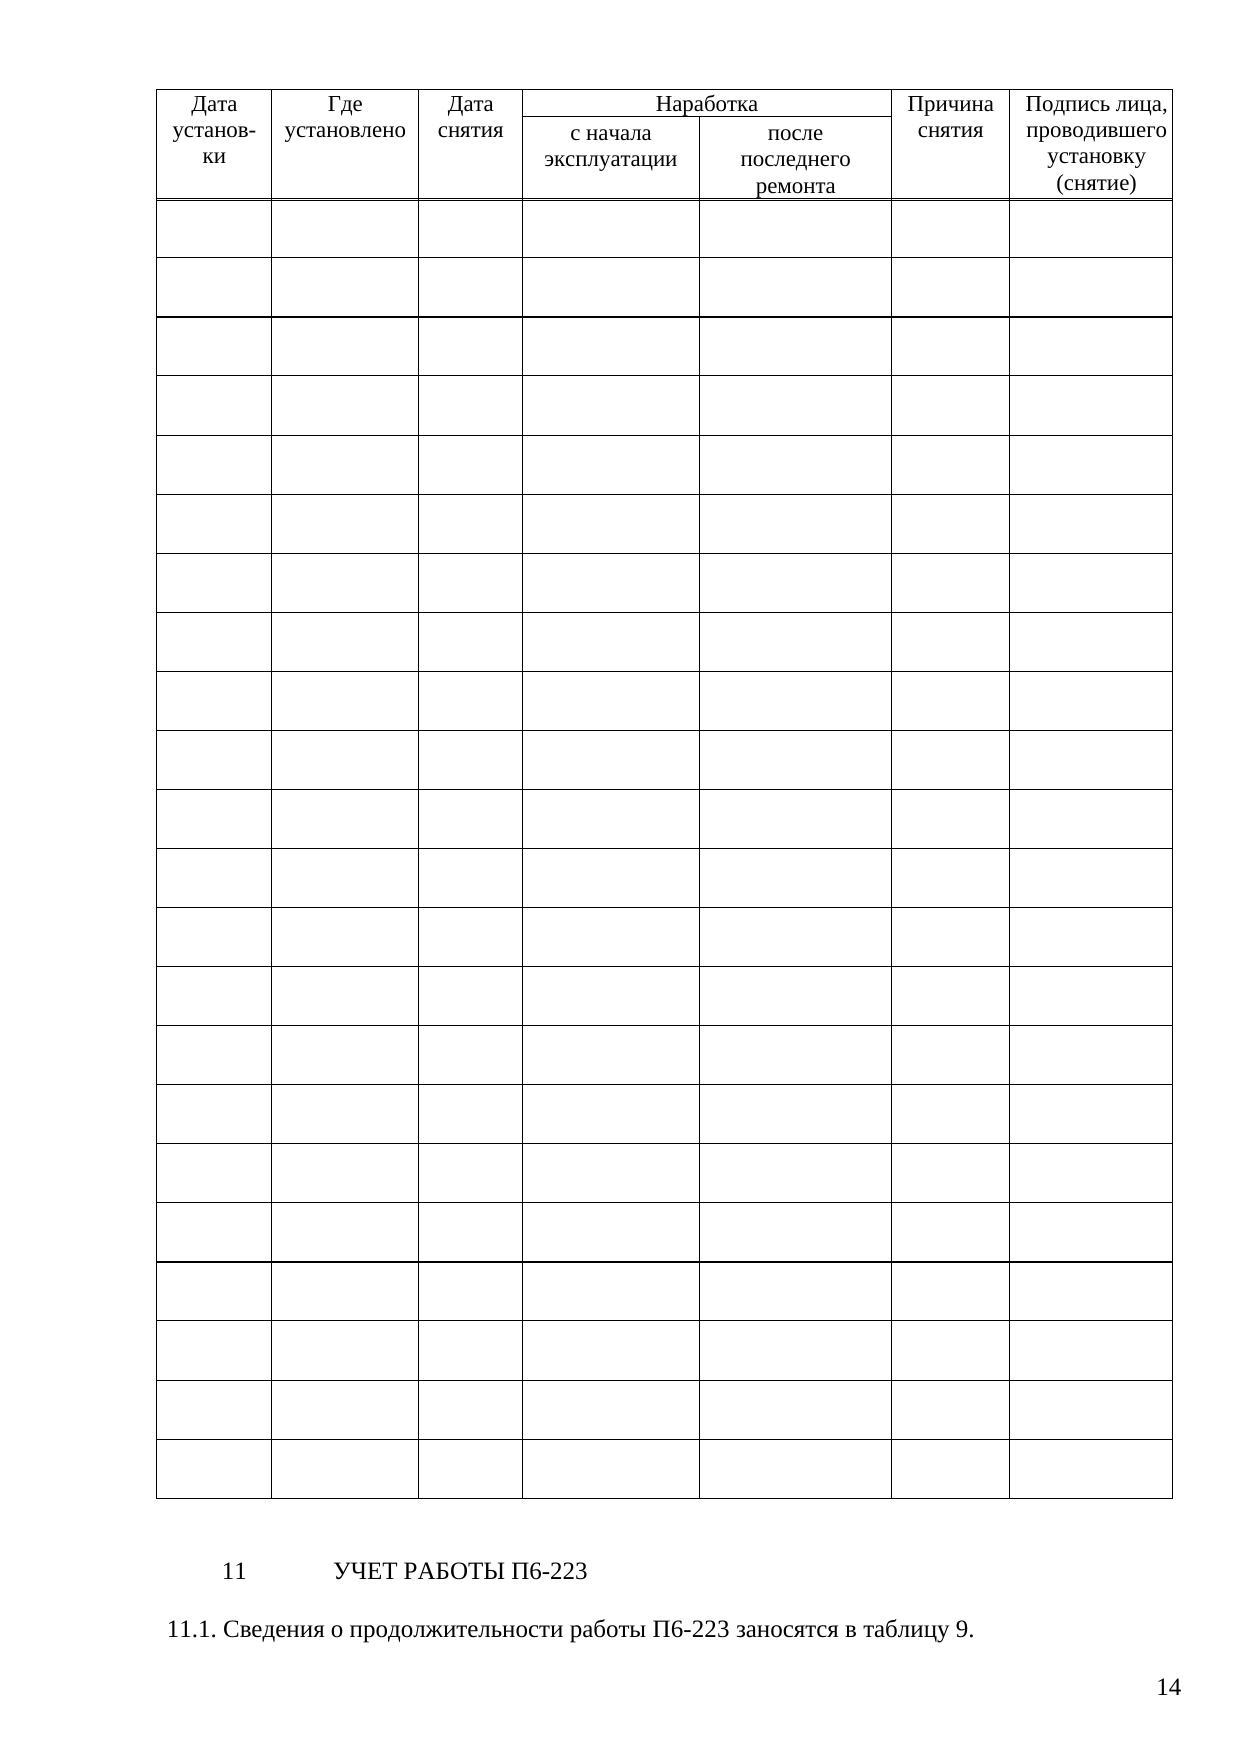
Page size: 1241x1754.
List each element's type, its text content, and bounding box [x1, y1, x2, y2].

table_cell [419, 1085, 522, 1143]
table_cell [419, 1026, 522, 1084]
table_cell [523, 1144, 699, 1202]
table_cell [272, 849, 418, 907]
table_cell [892, 495, 1009, 553]
table_cell [700, 1381, 891, 1438]
table_cell [157, 1026, 271, 1084]
table_cell [1010, 1440, 1172, 1498]
table_cell [272, 790, 418, 848]
table_cell [272, 201, 418, 257]
table_header Причина снятия [892, 90, 1009, 198]
table_cell [157, 554, 271, 612]
table_cell [272, 1085, 418, 1143]
table_cell [157, 1440, 271, 1498]
table_cell [523, 1263, 699, 1320]
text 11.1. Сведения о продолжительности работы П6-223 заносятся в таблицу 9. [167, 1614, 1181, 1642]
table_cell [1010, 554, 1172, 612]
table_cell [892, 554, 1009, 612]
table_cell [157, 376, 271, 434]
table_cell [1010, 1203, 1172, 1261]
table_cell [419, 318, 522, 375]
table_cell [1010, 1026, 1172, 1084]
table_cell [523, 258, 699, 316]
table_cell [272, 376, 418, 434]
table_cell [523, 731, 699, 789]
table_cell [1010, 318, 1172, 375]
table_cell [419, 613, 522, 671]
table_cell [700, 1263, 891, 1320]
table_cell [1010, 1321, 1172, 1379]
table_cell [700, 908, 891, 966]
table_cell [892, 849, 1009, 907]
table_cell [892, 731, 1009, 789]
table_cell [523, 613, 699, 671]
table_cell [892, 1203, 1009, 1261]
table_header Дата снятия [419, 90, 522, 198]
table_cell [1010, 672, 1172, 730]
table_cell [419, 1381, 522, 1438]
table_cell [157, 790, 271, 848]
table_cell [523, 436, 699, 493]
table_cell [700, 672, 891, 730]
table_cell [700, 495, 891, 553]
table_cell [157, 731, 271, 789]
table_cell [523, 1026, 699, 1084]
table_cell [892, 672, 1009, 730]
table_cell [1010, 376, 1172, 434]
table_cell [157, 1144, 271, 1202]
table_cell [700, 967, 891, 1025]
table_cell [892, 908, 1009, 966]
table_header Где установлено [272, 90, 418, 198]
table_cell [1010, 258, 1172, 316]
table_cell [272, 1026, 418, 1084]
table_cell [523, 790, 699, 848]
table_cell [157, 1085, 271, 1143]
table_cell [419, 790, 522, 848]
table_cell [523, 849, 699, 907]
table_cell [1010, 1085, 1172, 1143]
table_cell [419, 967, 522, 1025]
table_cell [700, 318, 891, 375]
table_cell [1010, 967, 1172, 1025]
table_cell [523, 554, 699, 612]
table_cell [272, 967, 418, 1025]
table_cell [157, 436, 271, 493]
table_cell [272, 672, 418, 730]
table_cell [700, 376, 891, 434]
table_cell [700, 554, 891, 612]
table_cell [700, 436, 891, 493]
table_cell [272, 495, 418, 553]
table_cell [892, 1263, 1009, 1320]
table_cell [892, 967, 1009, 1025]
table_cell [419, 258, 522, 316]
table_cell [272, 1203, 418, 1261]
table_cell [700, 1026, 891, 1084]
table_cell [272, 258, 418, 316]
table_cell [419, 201, 522, 257]
table_cell [272, 318, 418, 375]
table_cell [419, 1263, 522, 1320]
table_cell [157, 1203, 271, 1261]
table_cell [892, 1321, 1009, 1379]
table_cell [419, 554, 522, 612]
table_cell [700, 1440, 891, 1498]
table_cell [1010, 849, 1172, 907]
table_cell [1010, 908, 1172, 966]
subtitle УЧЕТ РАБОТЫ П6-223 [148, 1556, 1181, 1585]
table_cell [1010, 1144, 1172, 1202]
table_cell [892, 258, 1009, 316]
table_cell [700, 849, 891, 907]
table_cell [272, 554, 418, 612]
table_cell после последнего ремонта [700, 117, 891, 198]
table_cell [272, 731, 418, 789]
table_cell [419, 731, 522, 789]
table_cell [700, 731, 891, 789]
table_cell [523, 1440, 699, 1498]
table_cell [892, 1381, 1009, 1438]
table_cell [523, 1321, 699, 1379]
table_cell [157, 1381, 271, 1438]
table_cell [157, 613, 271, 671]
table_cell [1010, 613, 1172, 671]
table_cell [700, 1085, 891, 1143]
table_cell [419, 672, 522, 730]
table_cell [157, 495, 271, 553]
table_cell [272, 1321, 418, 1379]
table_cell [157, 672, 271, 730]
table_cell [1010, 1263, 1172, 1320]
table_cell [700, 201, 891, 257]
table_cell [419, 1321, 522, 1379]
table_cell [157, 967, 271, 1025]
table_cell [523, 908, 699, 966]
table_cell [157, 849, 271, 907]
table_cell [419, 376, 522, 434]
table_cell [892, 1026, 1009, 1084]
table_cell [700, 1321, 891, 1379]
table_cell [892, 1144, 1009, 1202]
table_cell [419, 495, 522, 553]
table_cell [419, 1440, 522, 1498]
table_cell [419, 1203, 522, 1261]
table_cell [892, 201, 1009, 257]
table_cell [272, 1263, 418, 1320]
table_cell [272, 1144, 418, 1202]
table_cell [1010, 1381, 1172, 1438]
table_cell [700, 790, 891, 848]
table_header Дата установ-ки [157, 90, 271, 198]
table_cell [523, 1085, 699, 1143]
table_cell [419, 436, 522, 493]
table_cell [523, 201, 699, 257]
table_cell [700, 1203, 891, 1261]
table_cell [523, 967, 699, 1025]
table_cell [157, 908, 271, 966]
table_cell [892, 436, 1009, 493]
table_cell [1010, 495, 1172, 553]
table_cell [157, 1263, 271, 1320]
table_cell [272, 436, 418, 493]
table_cell [157, 201, 271, 257]
table_cell [700, 258, 891, 316]
table_cell [523, 318, 699, 375]
table_cell [419, 849, 522, 907]
table_cell [157, 258, 271, 316]
table_cell [523, 1203, 699, 1261]
table_cell [1010, 731, 1172, 789]
table_cell [700, 1144, 891, 1202]
table_cell с начала эксплуатации [523, 117, 699, 198]
table_cell [1010, 436, 1172, 493]
table_cell [700, 613, 891, 671]
table_header Наработка [523, 90, 891, 116]
table_cell [892, 376, 1009, 434]
table_header Подпись лица, проводившего установку (снятие) [1010, 90, 1172, 198]
table_cell [157, 1321, 271, 1379]
table_cell [1010, 201, 1172, 257]
table_cell [523, 1381, 699, 1438]
table_cell [419, 1144, 522, 1202]
table_cell [157, 318, 271, 375]
table_cell [272, 1440, 418, 1498]
table_cell [1010, 790, 1172, 848]
table_cell [523, 495, 699, 553]
table_cell [892, 1440, 1009, 1498]
table_cell [419, 908, 522, 966]
table_cell [523, 672, 699, 730]
table_cell [892, 1085, 1009, 1143]
table_cell [272, 1381, 418, 1438]
table_cell [892, 318, 1009, 375]
table_cell [272, 613, 418, 671]
table_cell [272, 908, 418, 966]
table_cell [892, 613, 1009, 671]
table_cell [892, 790, 1009, 848]
table_cell [523, 376, 699, 434]
